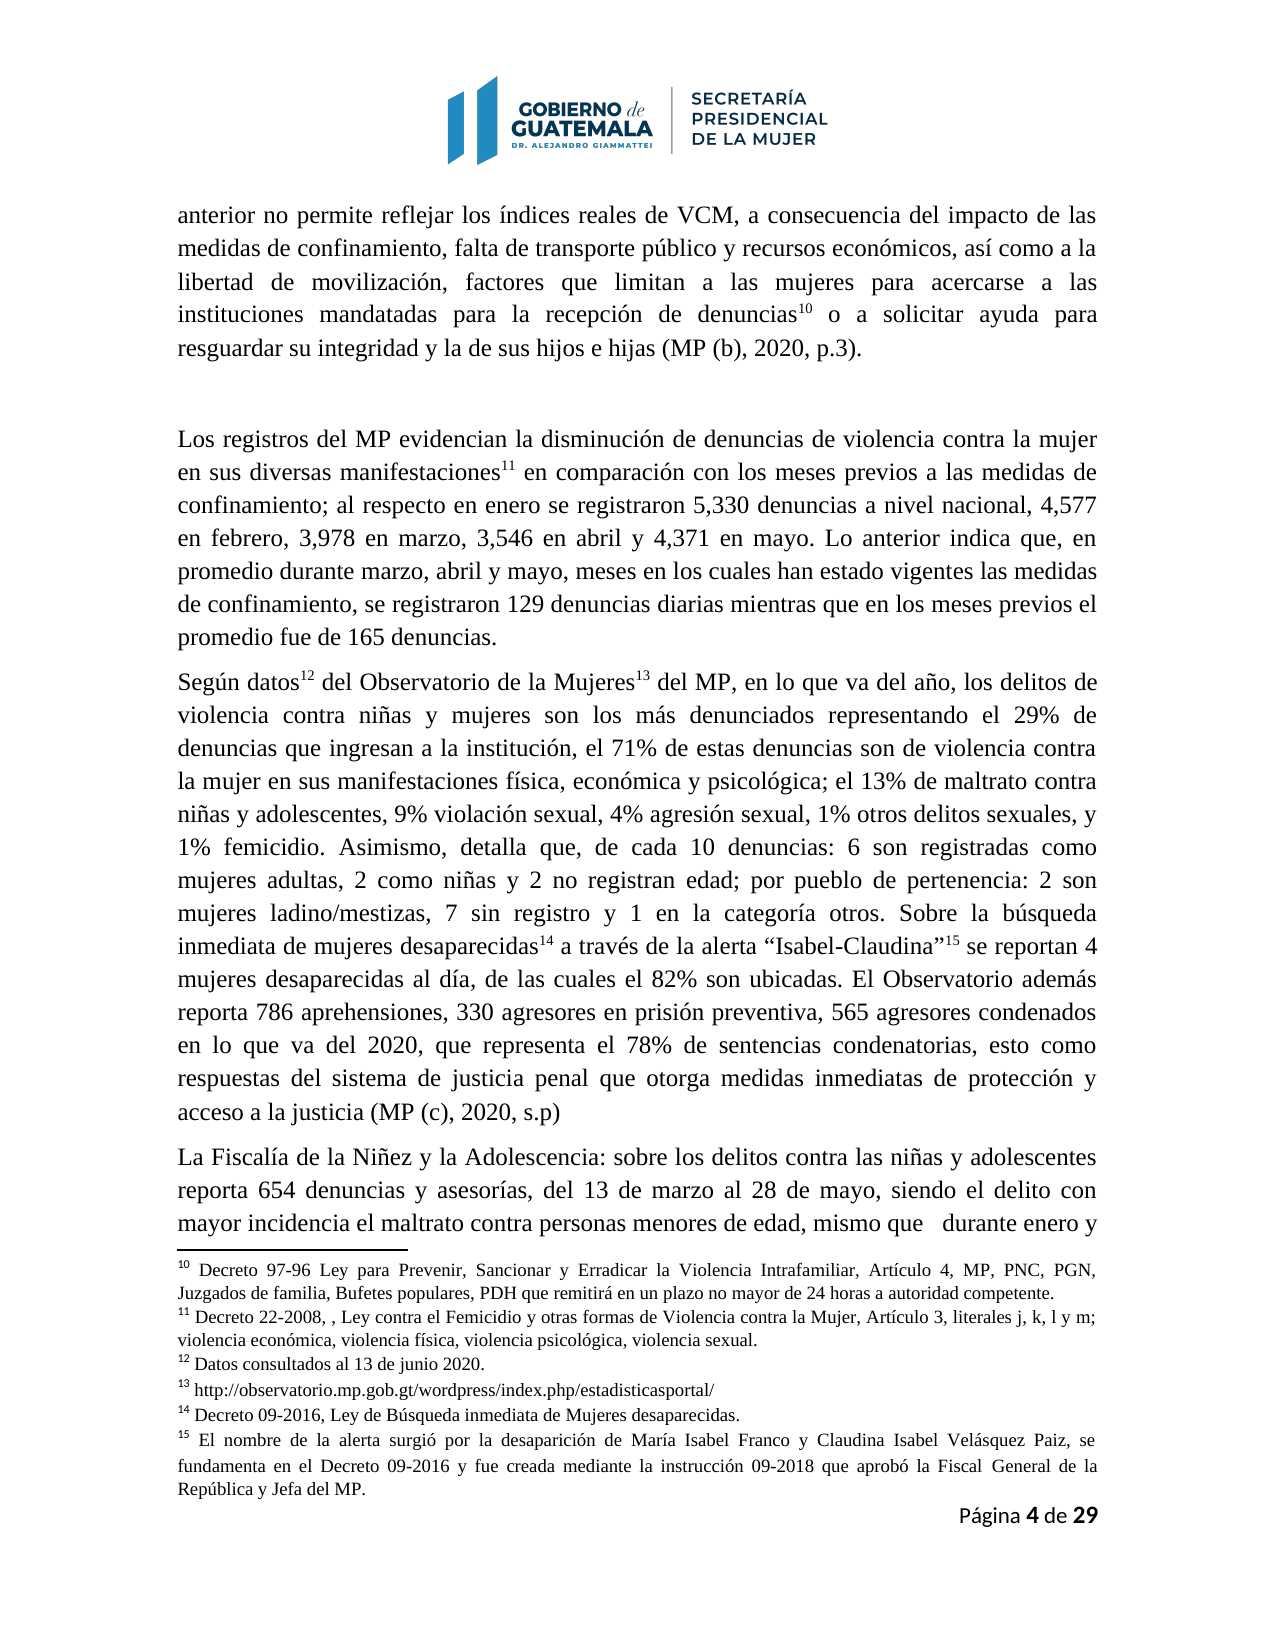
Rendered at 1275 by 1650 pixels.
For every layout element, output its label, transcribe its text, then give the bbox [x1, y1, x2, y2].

text Los registros del MP evidencian la disminución de denuncias de violencia contra la mujer en sus diversas manifestaciones en comparación con los meses previos a las medidas de confinamiento; al respecto en enero se registraron 5,330 denuncias a nivel nacional, 4,577 en febrero, 3,978 en marzo, 3,546 en abril y 4,371 en mayo. Lo anterior indica que, en promedio durante marzo, abril y mayo, meses en los cuales han estado vigentes las medidas de confinamiento, se registraron 129 denuncias diarias mientras que en los meses previos el promedio fue de 165 denuncias. [177, 424, 1098, 651]
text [177, 1142, 1098, 1237]
text Según datos del Observatorio de la Mujeres del MP, en lo que va del año, los delitos de violencia contra niñas y mujeres son los más denunciados representando el 29% de denuncias que ingresan a la institución, el 71% de estas denuncias son de violencia contra la mujer en sus manifestaciones física, económica y psicológica; el 13% de maltrato contra niñas y adolescentes, 9% violación sexual, 4% agresión sexual, 1% otros delitos sexuales, y 1% femicidio. Asimismo, detalla que, de cada 10 denuncias: 6 son registradas como mujeres adultas, 2 como niñas y 2 no registran edad; por pueblo de pertenencia: 2 son mujeres ladino/mestizas, 7 sin registro y 1 en la categoría otros. Sobre la búsqueda inmediata de mujeres desaparecidas a través de la alerta “Isabel-Claudina” se reportan 4 mujeres desaparecidas al día, de las cuales el 82% son ubicadas. El Observatorio además reporta 786 aprehensiones, 330 agresores en prisión preventiva, 565 agresores condenados en lo que va del 2020, que representa el 78% de sentencias condenatorias, esto como respuestas del sistema de justicia penal que otorga medidas inmediatas de protección y acceso a la justicia (MP (c), 2020, s.p) [177, 667, 1098, 1125]
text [177, 201, 1098, 361]
